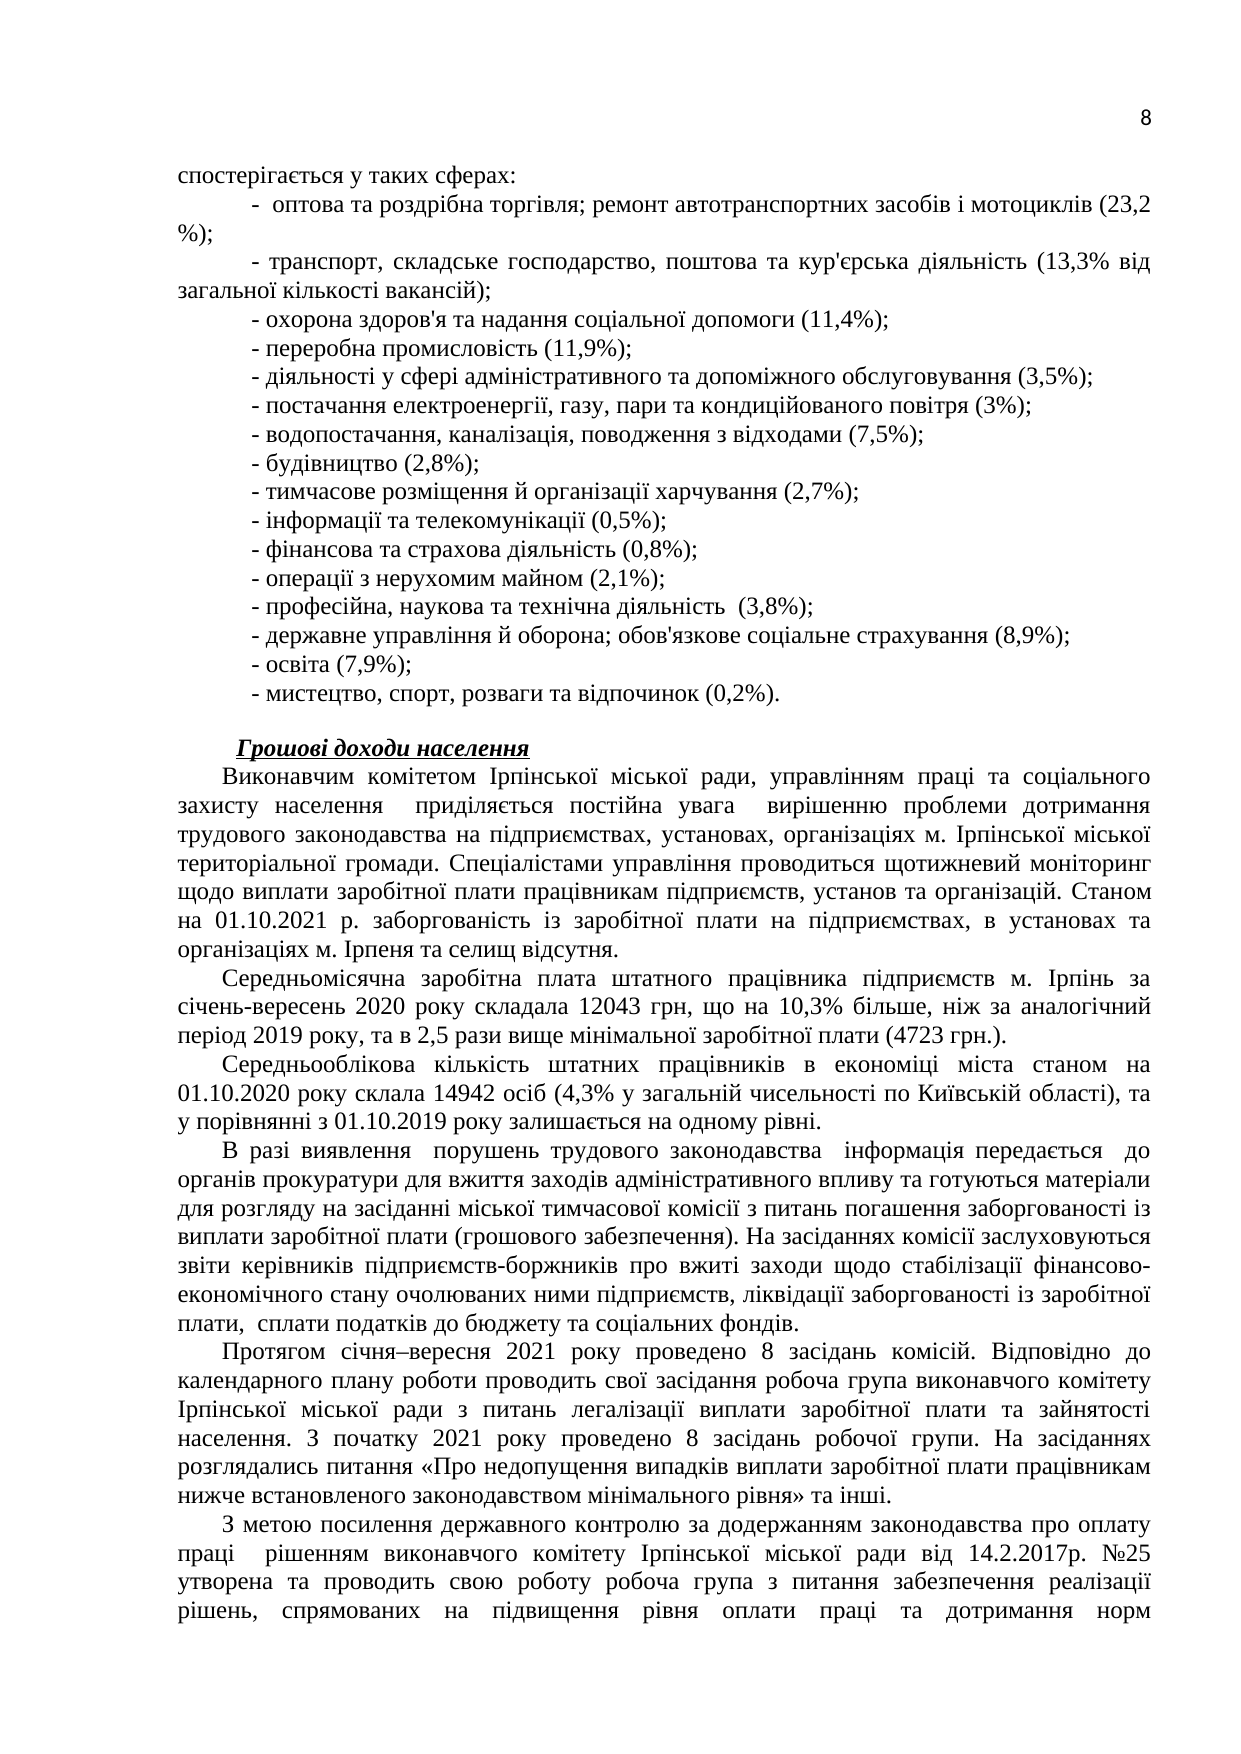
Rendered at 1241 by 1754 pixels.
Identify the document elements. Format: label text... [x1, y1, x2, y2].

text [177, 1509, 1152, 1624]
text - інформації та телекомунікації (0,5%); [177, 505, 1152, 534]
text - постачання електроенергії, газу, пари та кондиційованого повітря (3%); [177, 390, 1152, 419]
text - переробна промисловість (11,9%); [177, 333, 1152, 361]
text - діяльності у сфері адміністративного та допоміжного обслуговування (3,5%); [177, 361, 1152, 390]
text - транспорт, складське господарство, поштова та кур'єрська діяльність (13,3% від загальної кількості вакансій); [177, 246, 1152, 304]
text Виконавчим комітетом Ірпінської міської ради, управлінням праці та соціального захисту населення приділяється постійна увага вирішенню проблеми дотримання трудового законодавства на підприємствах, установах, організаціях м. Ірпінської міської територіальної громади. Спеціалістами управління проводиться щотижневий моніторинг щодо виплати заробітної плати працівникам підприємств, установ та організацій. Станом на 01.10.2021 р. заборгованість із заробітної плати на підприємствах, в установах та організаціях м. Ірпеня та селищ відсутня. [177, 761, 1152, 963]
text - охорона здоров'я та надання соціальної допомоги (11,4%); [177, 304, 1152, 333]
text - мистецтво, спорт, розваги та відпочинок (0,2%). [177, 678, 1152, 706]
text В разі виявлення порушень трудового законодавства інформація передається до органів прокуратури для вжиття заходів адміністративного впливу та готуються матеріали для розгляду на засіданні міської тимчасової комісії з питань погашення заборгованості із виплати заробітної плати (грошового забезпечення). На засіданнях комісії заслуховуються звіти керівників підприємств-боржників про вжиті заходи щодо стабілізації фінансово-економічного стану очолюваних ними підприємств, ліквідації заборгованості із заробітної плати, сплати податків до бюджету та соціальних фондів. [177, 1135, 1152, 1336]
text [177, 160, 1152, 189]
text Протягом січня–вересня 2021 року проведено 8 засідань комісій. Відповідно до календарного плану роботи проводить свої засідання робоча група виконавчого комітету Ірпінської міської ради з питань легалізації виплати заробітної плати та зайнятості населення. З початку 2021 року проведено 8 засідань робочої групи. На засіданнях розглядались питання «Про недопущення випадків виплати заробітної плати працівникам нижче встановленого законодавством мінімального рівня» та інші. [177, 1336, 1152, 1509]
text Грошові доходи населення [177, 733, 1152, 761]
text Середньомісячна заробітна плата штатного працівника підприємств м. Ірпінь за січень-вересень 2020 року складала 12043 грн, що на 10,3% більше, ніж за аналогічний період 2019 року, та в 2,5 рази вище мінімальної заробітної плати (4723 грн.). [177, 963, 1152, 1049]
text - професійна, наукова та технічна діяльність (3,8%); [177, 591, 1152, 620]
text - оптова та роздрібна торгівля; ремонт автотранспортних засобів і мотоциклів (23,2 %); [177, 189, 1152, 246]
text - тимчасове розміщення й організації харчування (2,7%); [177, 476, 1152, 505]
text - водопостачання, каналізація, поводження з відходами (7,5%); [177, 419, 1152, 448]
text Середньооблікова кількість штатних працівників в економіці міста станом на 01.10.2020 року склала 14942 осіб (4,3% у загальній чисельності по Київській області), та у порівнянні з 01.10.2019 року залишається на одному рівні. [177, 1049, 1152, 1135]
text - операції з нерухомим майном (2,1%); [177, 563, 1152, 591]
text - освіта (7,9%); [177, 649, 1152, 678]
text - державне управління й оборона; обов'язкове соціальне страхування (8,9%); [177, 620, 1152, 649]
text - будівництво (2,8%); [177, 448, 1152, 476]
text - фінансова та страхова діяльність (0,8%); [177, 534, 1152, 563]
